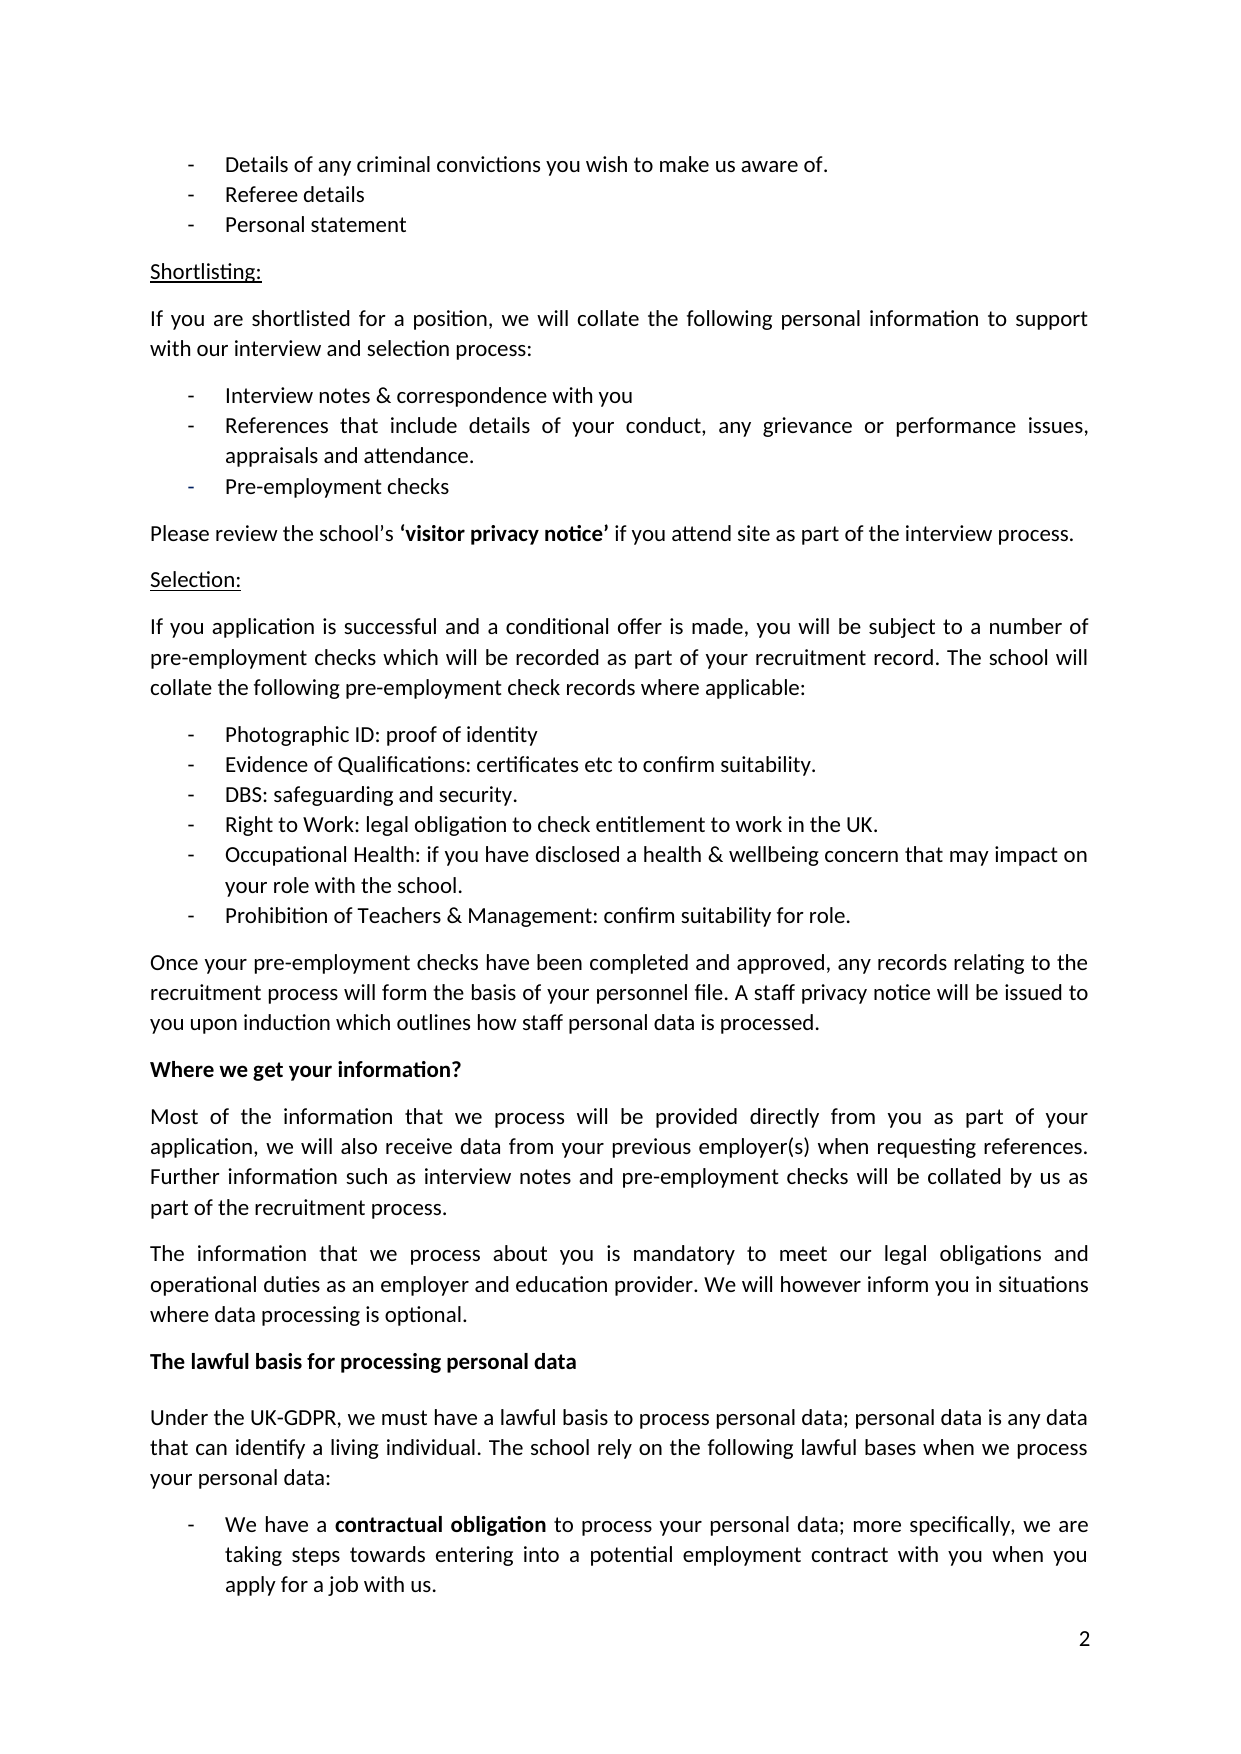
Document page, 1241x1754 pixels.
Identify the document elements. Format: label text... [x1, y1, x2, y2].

text Shortlisting: [150, 257, 1090, 285]
text If you are shortlisted for a position, we will collate the following personal information to support with our interview and selection process: [150, 304, 1090, 362]
text Selection: [150, 566, 1090, 594]
text Most of the information that we process will be provided directly from you as part of your application, we will also receive data from your previous employer(s) when requesting references. Further information such as interview notes and pre-employment checks will be collated by us as part of the recruitment process. [150, 1102, 1090, 1221]
list Details of any criminal convictions you wish to make us aware of. [187, 150, 1090, 178]
text Once your pre-employment checks have been completed and approved, any records relating to the recruitment process will form the basis of your personnel file. A staff privacy notice will be issued to you upon induction which outlines how staff personal data is processed. [150, 948, 1090, 1036]
list Interview notes & correspondence with you [187, 381, 1090, 409]
text Under the UK-GDPR, we must have a lawful basis to process personal data; personal data is any data that can identify a living individual. The school rely on the following lawful bases when we process your personal data: [150, 1403, 1090, 1491]
list Prohibition of Teachers & Management: confirm suitability for role. [187, 901, 1090, 929]
text Please review the school’s ‘visitor privacy notice’ if you attend site as part of the interview process. [150, 519, 1090, 547]
list Referee details [187, 180, 1090, 208]
list Evidence of Qualifications: certificates etc to confirm suitability. [187, 750, 1090, 778]
text If you application is successful and a conditional offer is made, you will be subject to a number of pre-employment checks which will be recorded as part of your recruitment record. The school will collate the following pre-employment check records where applicable: [150, 612, 1090, 701]
text The information that we process about you is mandatory to meet our legal obligations and operational duties as an employer and education provider. We will however inform you in situations where data processing is optional. [150, 1239, 1090, 1328]
list Occupational Health: if you have disclosed a health & wellbeing concern that may impact on your role with the school. [187, 841, 1090, 899]
list Personal statement [187, 210, 1090, 238]
list Right to Work: legal obligation to check entitlement to work in the UK. [187, 810, 1090, 838]
list We have a contractual obligation to process your personal data; more specifically, we are taking steps towards entering into a potential employment contract with you when you apply for a job with us. [187, 1510, 1090, 1599]
text Where we get your information? [150, 1055, 1090, 1083]
text The lawful basis for processing personal data [150, 1347, 1090, 1375]
list DBS: safeguarding and security. [187, 780, 1090, 808]
list References that include details of your conduct, any grievance or performance issues, appraisals and attendance. [187, 411, 1090, 470]
list Pre-employment checks [187, 472, 1090, 500]
list Photographic ID: proof of identity [187, 720, 1090, 748]
